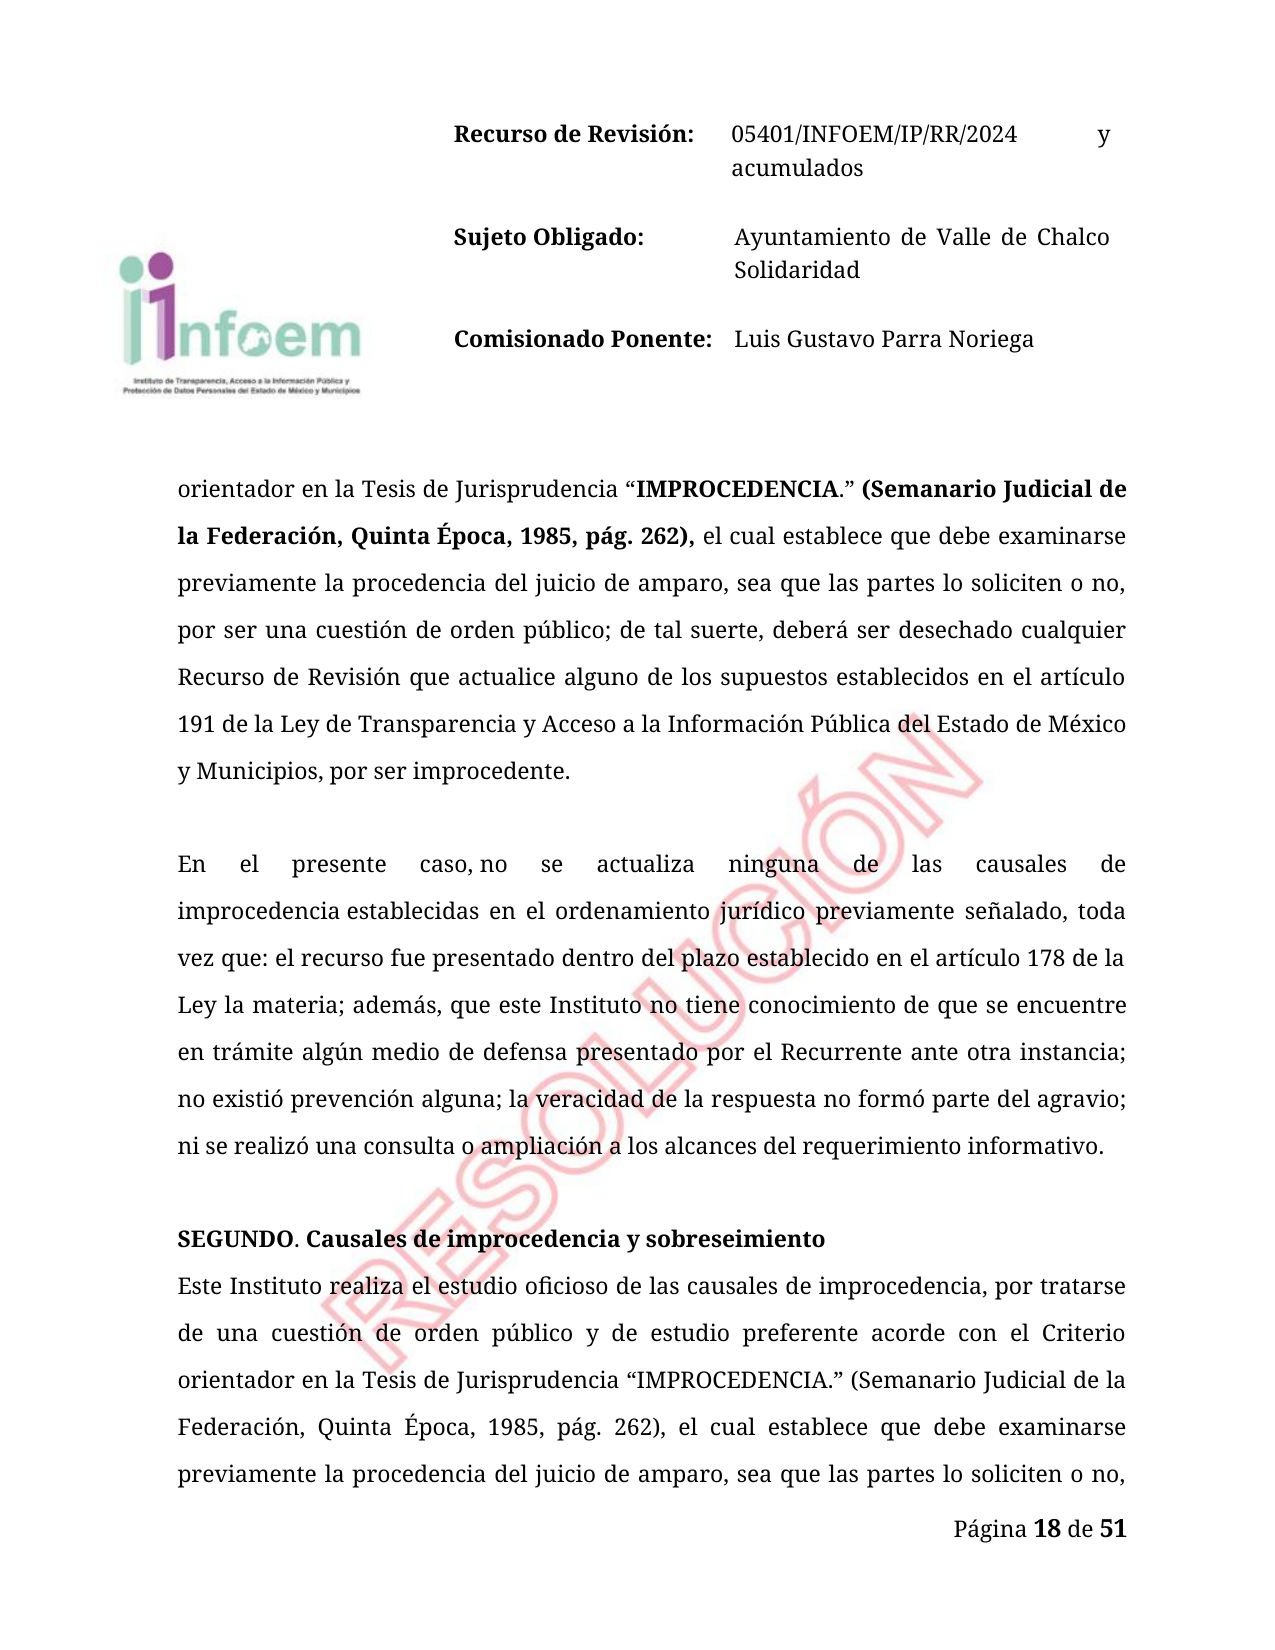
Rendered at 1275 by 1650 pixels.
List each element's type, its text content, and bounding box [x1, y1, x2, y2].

text SEGUNDO. Causales de improcedencia y sobreseimiento [177, 1223, 1127, 1255]
text En el presente caso, no se actualiza ninguna de las causales de improcedencia establecidas en el ordenamiento jurídico previamente señalado, toda vez que: el recurso fue presentado dentro del plazo establecido en el artículo 178 de la Ley la materia; además, que este Instituto no tiene conocimiento de que se encuentre en trámite algún medio de defensa presentado por el Recurrente ante otra instancia; no existió prevención alguna; la veracidad de la respuesta no formó parte del agravio; ni se realizó una consulta o ampliación a los alcances del requerimiento informativo. [177, 848, 1127, 1161]
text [177, 473, 1127, 786]
picture [0, 193, 1272, 1650]
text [177, 1270, 1127, 1489]
